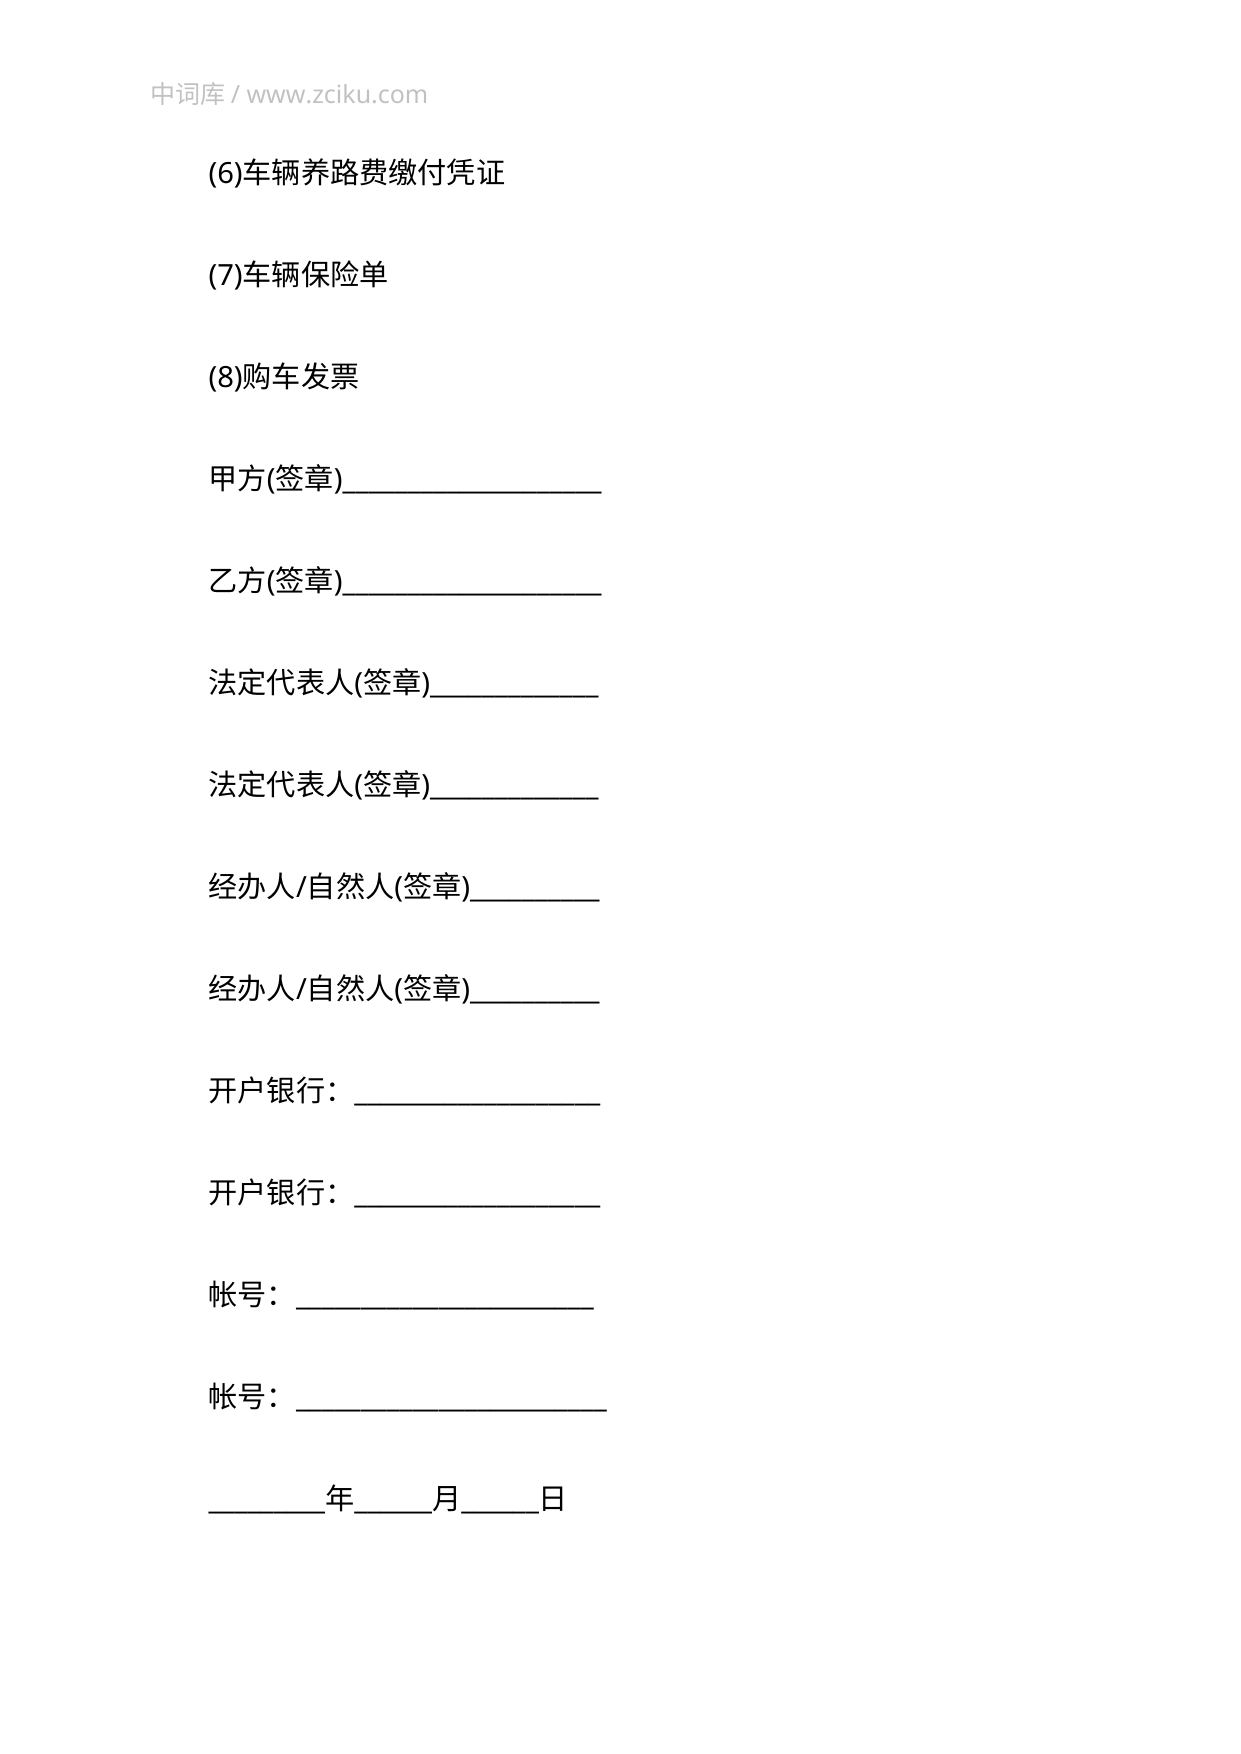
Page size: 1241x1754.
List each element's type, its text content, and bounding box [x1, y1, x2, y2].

text _________年______月______日 [150, 1476, 1090, 1518]
text 经办人/自然人(签章)__________ [150, 864, 1090, 906]
text 乙方(签章)____________________ [150, 558, 1090, 600]
text 开户银行：___________________ [150, 1068, 1090, 1110]
text 甲方(签章)____________________ [150, 456, 1090, 498]
text 法定代表人(签章)_____________ [150, 762, 1090, 804]
text 法定代表人(签章)_____________ [150, 660, 1090, 702]
text 开户银行：___________________ [150, 1170, 1090, 1212]
text 帐号：_______________________ [150, 1272, 1090, 1314]
text (6)车辆养路费缴付凭证 [150, 150, 1090, 192]
text 帐号：________________________ [150, 1374, 1090, 1416]
text 经办人/自然人(签章)__________ [150, 966, 1090, 1008]
text (7)车辆保险单 [150, 252, 1090, 294]
text (8)购车发票 [150, 354, 1090, 396]
